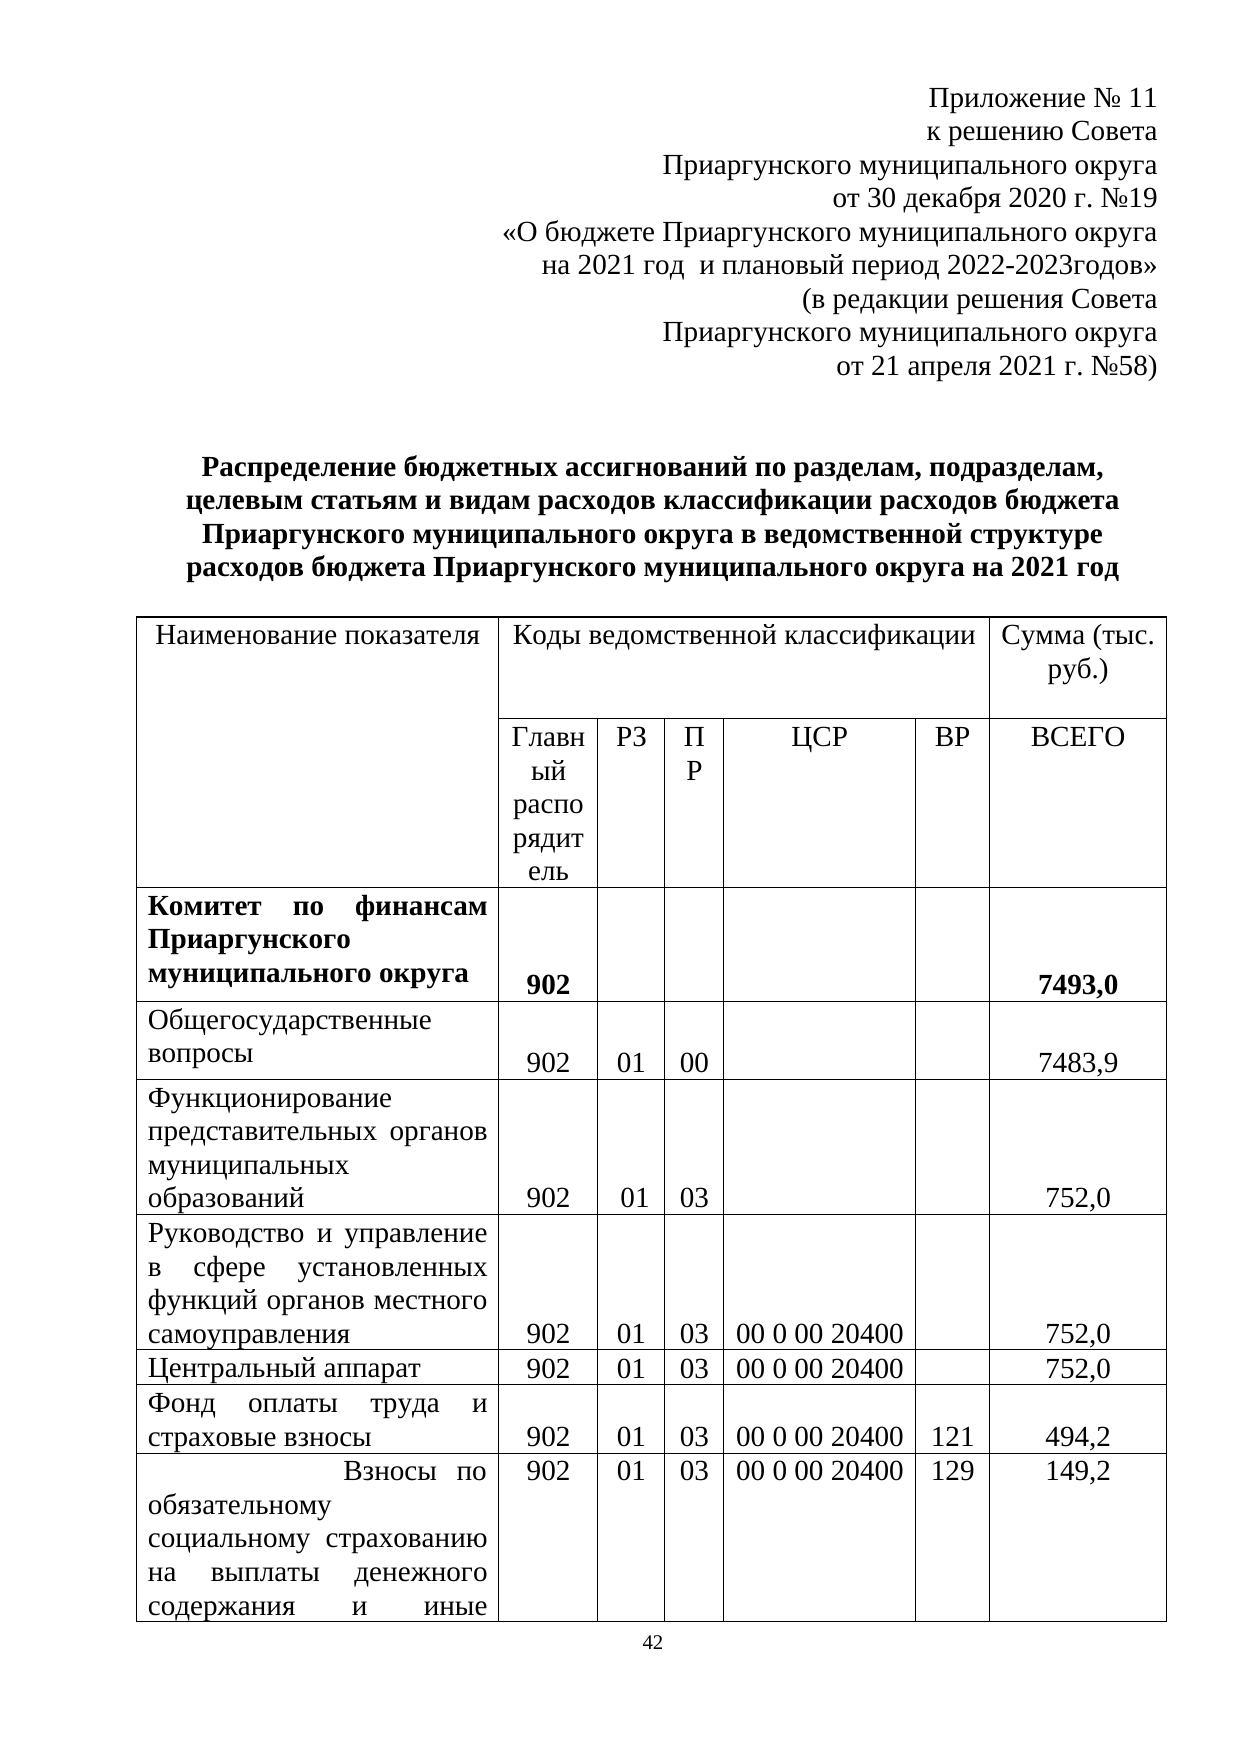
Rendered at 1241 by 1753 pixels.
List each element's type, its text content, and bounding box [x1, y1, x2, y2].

table_cell [598, 888, 664, 1001]
table_cell Центральный аппарат [137, 1350, 498, 1384]
table_cell 01 [598, 1454, 664, 1621]
table_cell 03 [665, 1080, 723, 1214]
table_cell 03 [665, 1385, 723, 1452]
table_cell [724, 1080, 915, 1214]
text «О бюджете Приаргунского муниципального округа [148, 214, 1157, 247]
table_cell 01 [598, 1080, 664, 1214]
table_cell [916, 1002, 989, 1079]
table_cell 7493,0 [990, 888, 1166, 1001]
text к решению Совета Приаргунского муниципального округа [148, 113, 1157, 180]
text Приложение № 11 [148, 80, 1157, 113]
table_cell 121 [916, 1385, 989, 1452]
text от 21 апреля 2021 г. №58) [516, 348, 1157, 382]
table_cell ЦСР [724, 719, 915, 887]
table_cell 752,0 [990, 1350, 1166, 1384]
table_cell 00 0 00 20400 [724, 1215, 915, 1349]
table_cell 7483,9 [990, 1002, 1166, 1079]
text Распределение бюджетных ассигнований по разделам, подразделам, целевым статьям и видам расходов классификации расходов бюджета Приаргунского муниципального округа в ведомственной структуре расходов бюджета Приаргунского муниципального округа на 2021 год [148, 449, 1157, 583]
text Приаргунского муниципального округа [148, 314, 1157, 348]
table_cell 03 [665, 1454, 723, 1621]
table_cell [137, 1454, 498, 1621]
table_cell 01 [598, 1002, 664, 1079]
table_cell [916, 1080, 989, 1214]
table_cell 01 [598, 1385, 664, 1452]
table_cell [916, 888, 989, 1001]
table_cell 902 [499, 1215, 597, 1349]
table_cell 00 0 00 20400 [724, 1454, 915, 1621]
table_cell [724, 1002, 915, 1079]
table_cell Комитет по финансам Приаргунского муниципального округа [137, 888, 498, 1001]
table_cell 752,0 [990, 1080, 1166, 1214]
table_cell 01 [598, 1215, 664, 1349]
table_cell РЗ [598, 719, 664, 887]
text (в редакции решения Совета [148, 281, 1157, 314]
table_cell 902 [499, 1002, 597, 1079]
table_cell [916, 1350, 989, 1384]
table_cell 03 [665, 1215, 723, 1349]
text на 2021 год и плановый период 2022-2023годов» [148, 247, 1157, 281]
table_cell Фонд оплаты труда и страховые взносы [137, 1385, 498, 1452]
table_cell Главный распорядитель [499, 719, 597, 887]
table_header Сумма (тыс. руб.) [990, 618, 1166, 718]
table_cell 01 [598, 1350, 664, 1384]
table_cell 902 [499, 1385, 597, 1452]
table_header Наименование показателя [137, 618, 498, 887]
table_cell [724, 888, 915, 1001]
table_cell 494,2 [990, 1385, 1166, 1452]
table_cell 00 [665, 1002, 723, 1079]
table_cell 00 0 00 20400 [724, 1385, 915, 1452]
table_cell 149,2 [990, 1454, 1166, 1621]
table_cell 902 [499, 1080, 597, 1214]
table_cell 902 [499, 888, 597, 1001]
table_header Коды ведомственной классификации [499, 618, 989, 718]
table_cell 752,0 [990, 1215, 1166, 1349]
table_cell 902 [499, 1454, 597, 1621]
table_cell ПР [665, 719, 723, 887]
table_cell [916, 1215, 989, 1349]
table_cell Функционирование представительных органов муниципальных образований [137, 1080, 498, 1214]
table_cell ВР [916, 719, 989, 887]
table_cell 00 0 00 20400 [724, 1350, 915, 1384]
table_cell [665, 888, 723, 1001]
table_cell ВСЕГО [990, 719, 1166, 887]
table_cell 129 [916, 1454, 989, 1621]
table_cell 902 [499, 1350, 597, 1384]
table_cell Общегосударственные вопросы [137, 1002, 498, 1079]
table_cell Руководство и управление в сфере установленных функций органов местного самоуправления [137, 1215, 498, 1349]
text от 30 декабря 2020 г. №19 [148, 180, 1157, 214]
table_cell 03 [665, 1350, 723, 1384]
